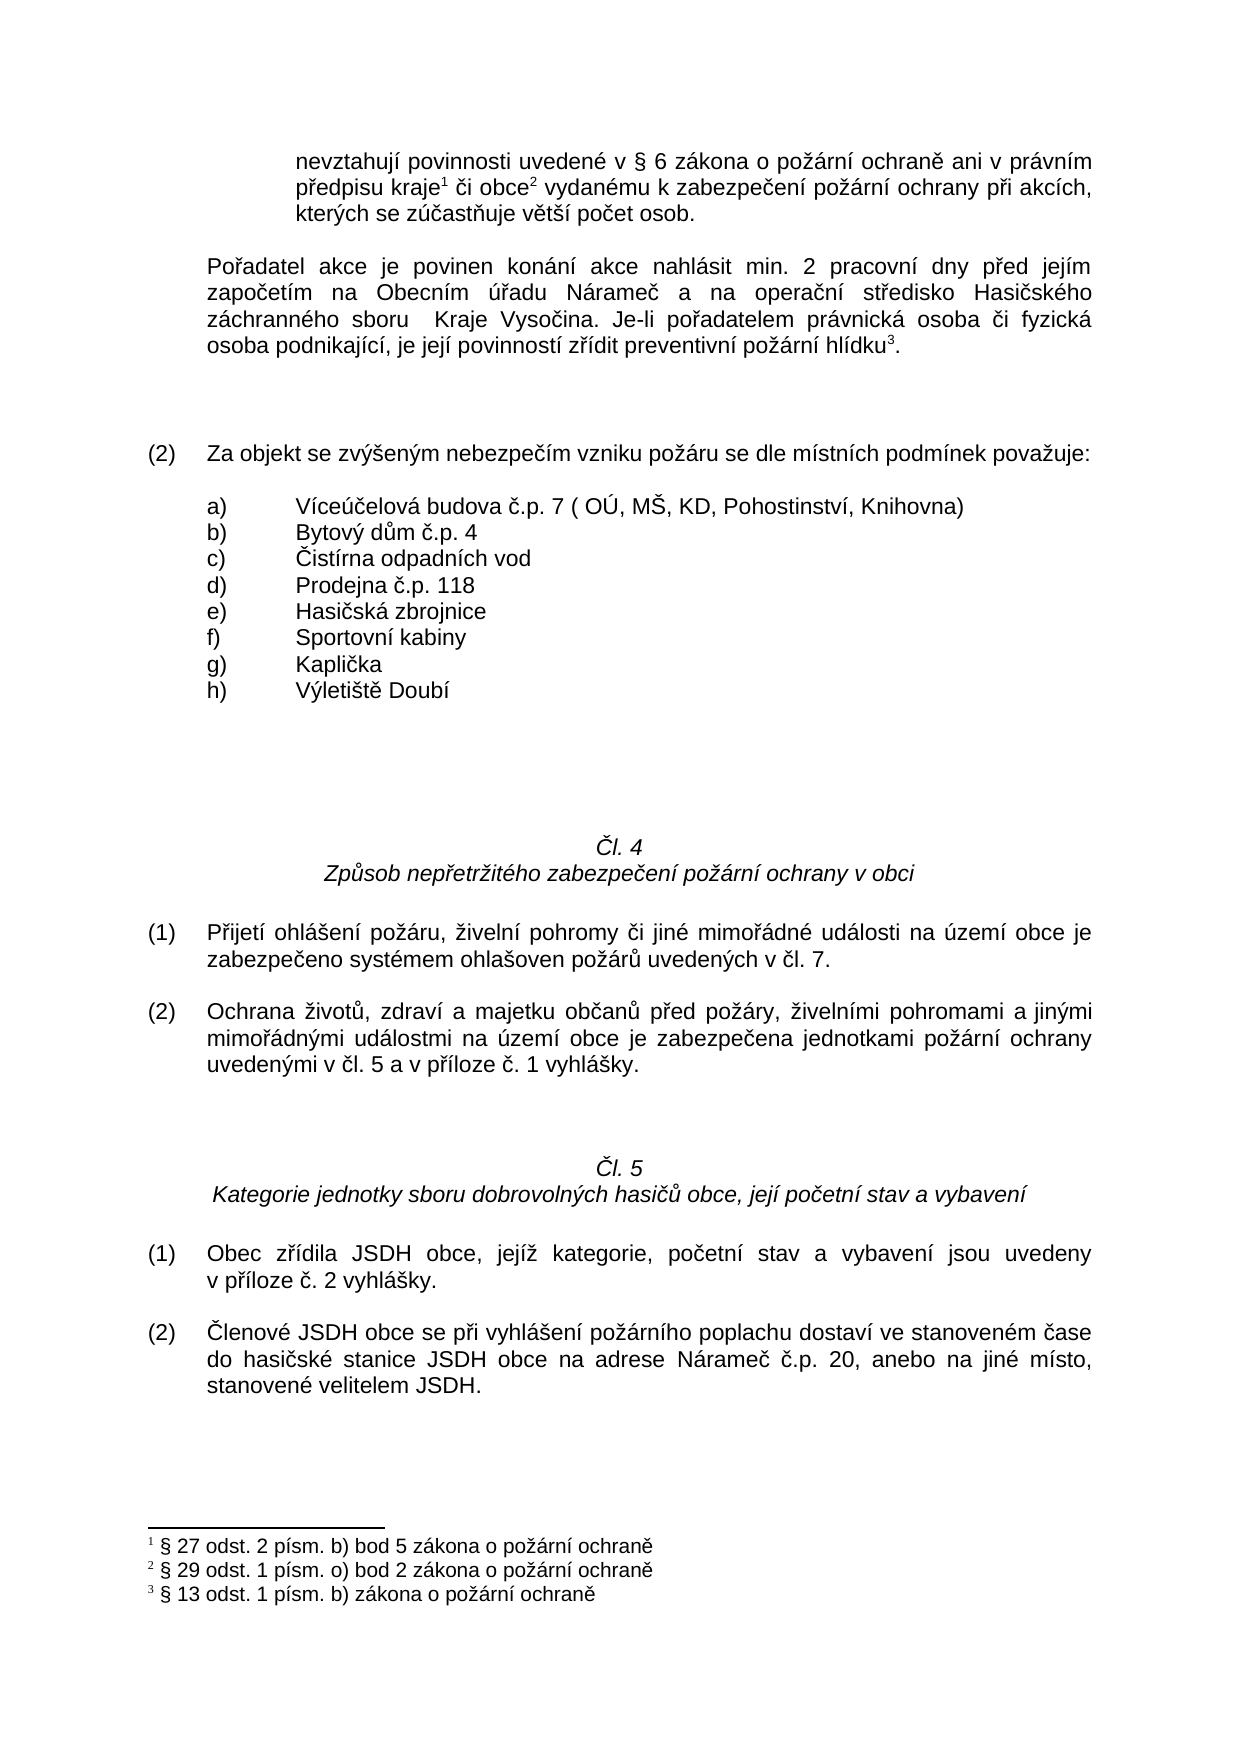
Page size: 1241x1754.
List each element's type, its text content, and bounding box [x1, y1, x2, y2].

subtitle Čl. 5 Kategorie jednotky sboru dobrovolných hasičů obce, její početní stav a vybavení [148, 1155, 1093, 1208]
list Hasičská zbrojnice [207, 598, 1093, 624]
list Sportovní kabiny [207, 624, 1093, 651]
list Obec zřídila JSDH obce, jejíž kategorie, početní stav a vybavení jsou uvedeny v příloze č. 2 vyhlášky. [148, 1240, 1093, 1293]
text Pořadatel akce je povinen konání akce nahlásit min. 2 pracovní dny před jejím započetím na Obecním úřadu Nárameč a na operační středisko Hasičského záchranného sboru Kraje Vysočina. Je-li pořadatelem právnická osoba či fyzická osoba podnikající, je její povinností zřídit preventivní požární hlídku. [207, 253, 1093, 358]
subtitle Čl. 4 Způsob nepřetržitého zabezpečení požární ochrany v obci [148, 834, 1093, 887]
list Přijetí ohlášení požáru, živelní pohromy či jiné mimořádné události na území obce je zabezpečeno systémem ohlašoven požárů uvedených v čl. 7. [148, 919, 1093, 972]
list Bytový dům č.p. 4 [207, 519, 1093, 545]
list Za objekt se zvýšeným nebezpečím vzniku požáru se dle místních podmínek považuje: [148, 440, 1093, 466]
list Prodejna č.p. 118 [207, 572, 1093, 598]
list Víceúčelová budova č.p. 7 ( OÚ, MŠ, KD, Pohostinství, Knihovna) [207, 493, 1093, 519]
list Kaplička [207, 651, 1093, 677]
list Ochrana životů, zdraví a majetku občanů před požáry, živelními pohromami a jinými mimořádnými událostmi na území obce je zabezpečena jednotkami požární ochrany uvedenými v čl. 5 a v příloze č. 1 vyhlášky. [148, 998, 1093, 1077]
list Čistírna odpadních vod [207, 545, 1093, 572]
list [207, 148, 1093, 227]
list Výletiště Doubí [207, 677, 1093, 703]
list Členové JSDH obce se při vyhlášení požárního poplachu dostaví ve stanoveném čase do hasičské stanice JSDH obce na adrese Nárameč č.p. 20, anebo na jiné místo, stanovené velitelem JSDH. [148, 1319, 1093, 1398]
